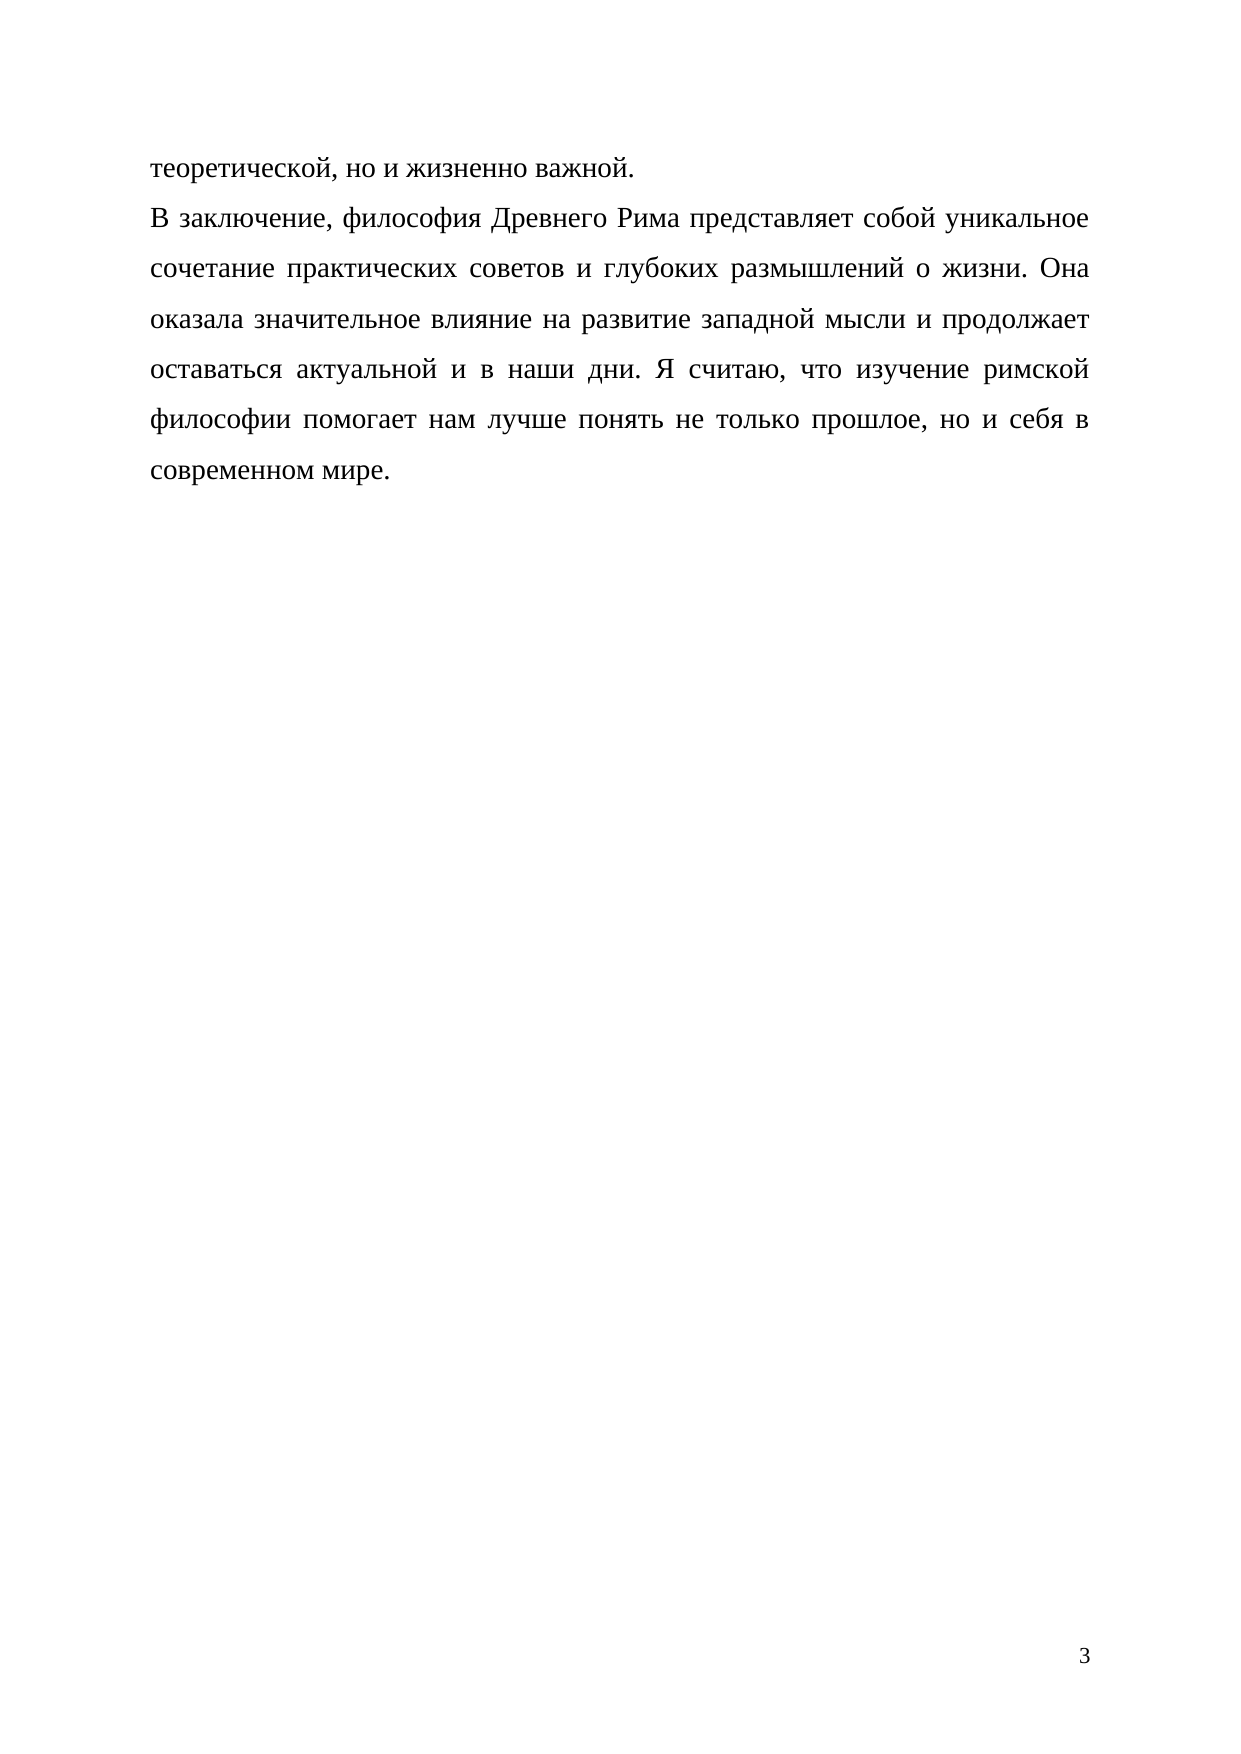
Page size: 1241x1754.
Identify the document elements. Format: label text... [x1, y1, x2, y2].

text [150, 150, 1090, 183]
text В заключение, философия Древнего Рима представляет собой уникальное сочетание практических советов и глубоких размышлений о жизни. Она оказала значительное влияние на развитие западной мысли и продолжает оставаться актуальной и в наши дни. Я считаю, что изучение римской философии помогает нам лучше понять не только прошлое, но и себя в современном мире. [150, 200, 1090, 485]
